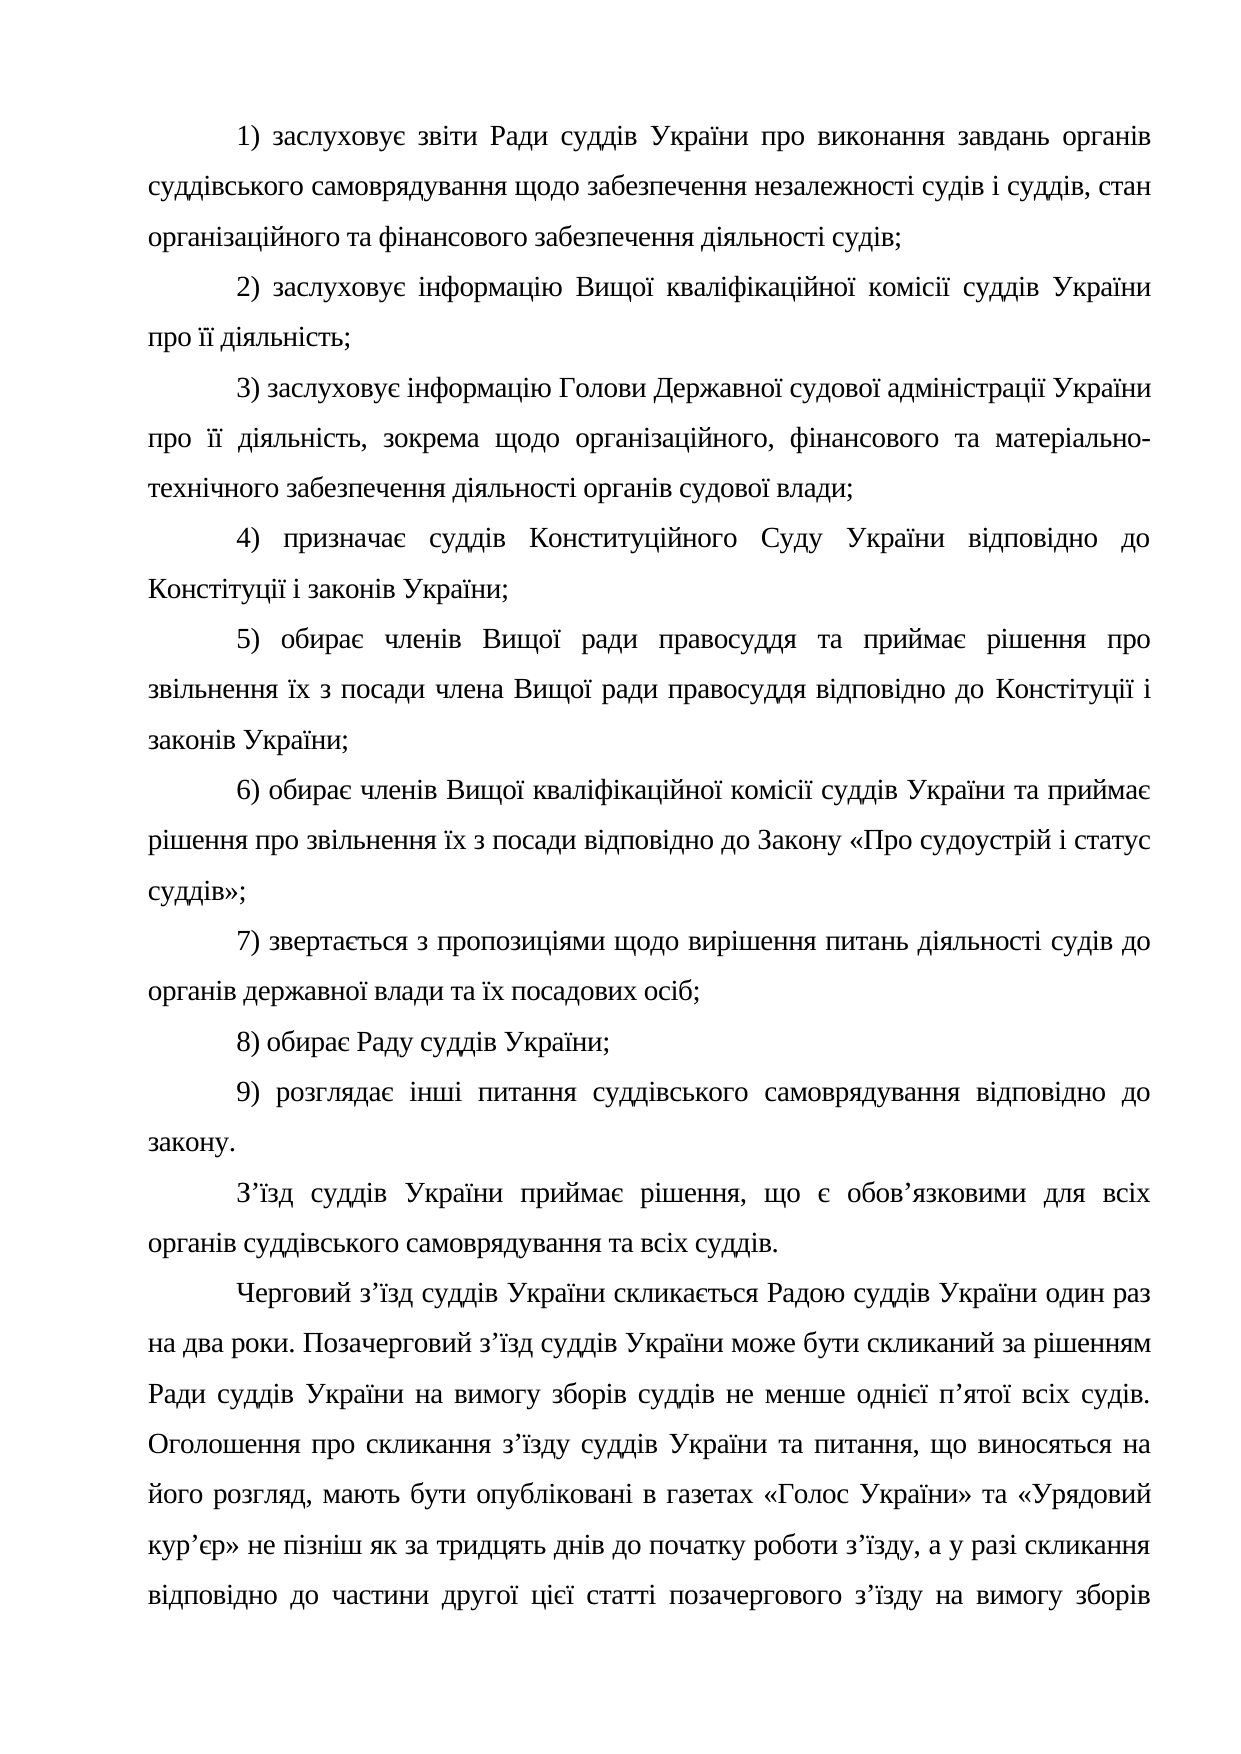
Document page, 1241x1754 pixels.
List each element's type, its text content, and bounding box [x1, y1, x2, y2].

text 4) призначає суддів Конституційного Суду України відповідно до Констітуції і законів України; [148, 521, 1152, 604]
text 3) заслуховує інформацію Голови Державної судової адміністрації України про її діяльність, зокрема щодо організаційного, фінансового та матеріально-технічного забезпечення діяльності органів судової влади; [148, 370, 1152, 504]
text З’їзд суддів України приймає рішення, що є обов’язковими для всіх органів суддівського самоврядування та всіх суддів. [148, 1175, 1152, 1258]
text 9) розглядає інші питання суддівського самоврядування відповідно до закону. [148, 1074, 1152, 1158]
text 1) заслуховує звіти Ради суддів України про виконання завдань органів суддівського самоврядування щодо забезпечення незалежності судів і суддів, стан організаційного та фінансового забезпечення діяльності судів; [148, 118, 1152, 252]
text 7) звертається з пропозиціями щодо вирішення питань діяльності судів до органів державної влади та їх посадових осіб; [148, 923, 1152, 1007]
text 6) обирає членів Вищої кваліфікаційної комісії суддів України та приймає рішення про звільнення їх з посади відповідно до Закону «Про судоустрій і статус суддів»; [148, 772, 1152, 906]
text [148, 1275, 1152, 1611]
text 2) заслуховує інформацію Вищої кваліфікаційної комісії суддів України про її діяльність; [148, 269, 1152, 353]
text 5) обирає членів Вищої ради правосуддя та приймає рішення про звільнення їх з посади члена Вищої ради правосуддя відповідно до Констітуції і законів України; [148, 621, 1152, 755]
text 8) обирає Раду суддів України; [148, 1024, 1152, 1057]
